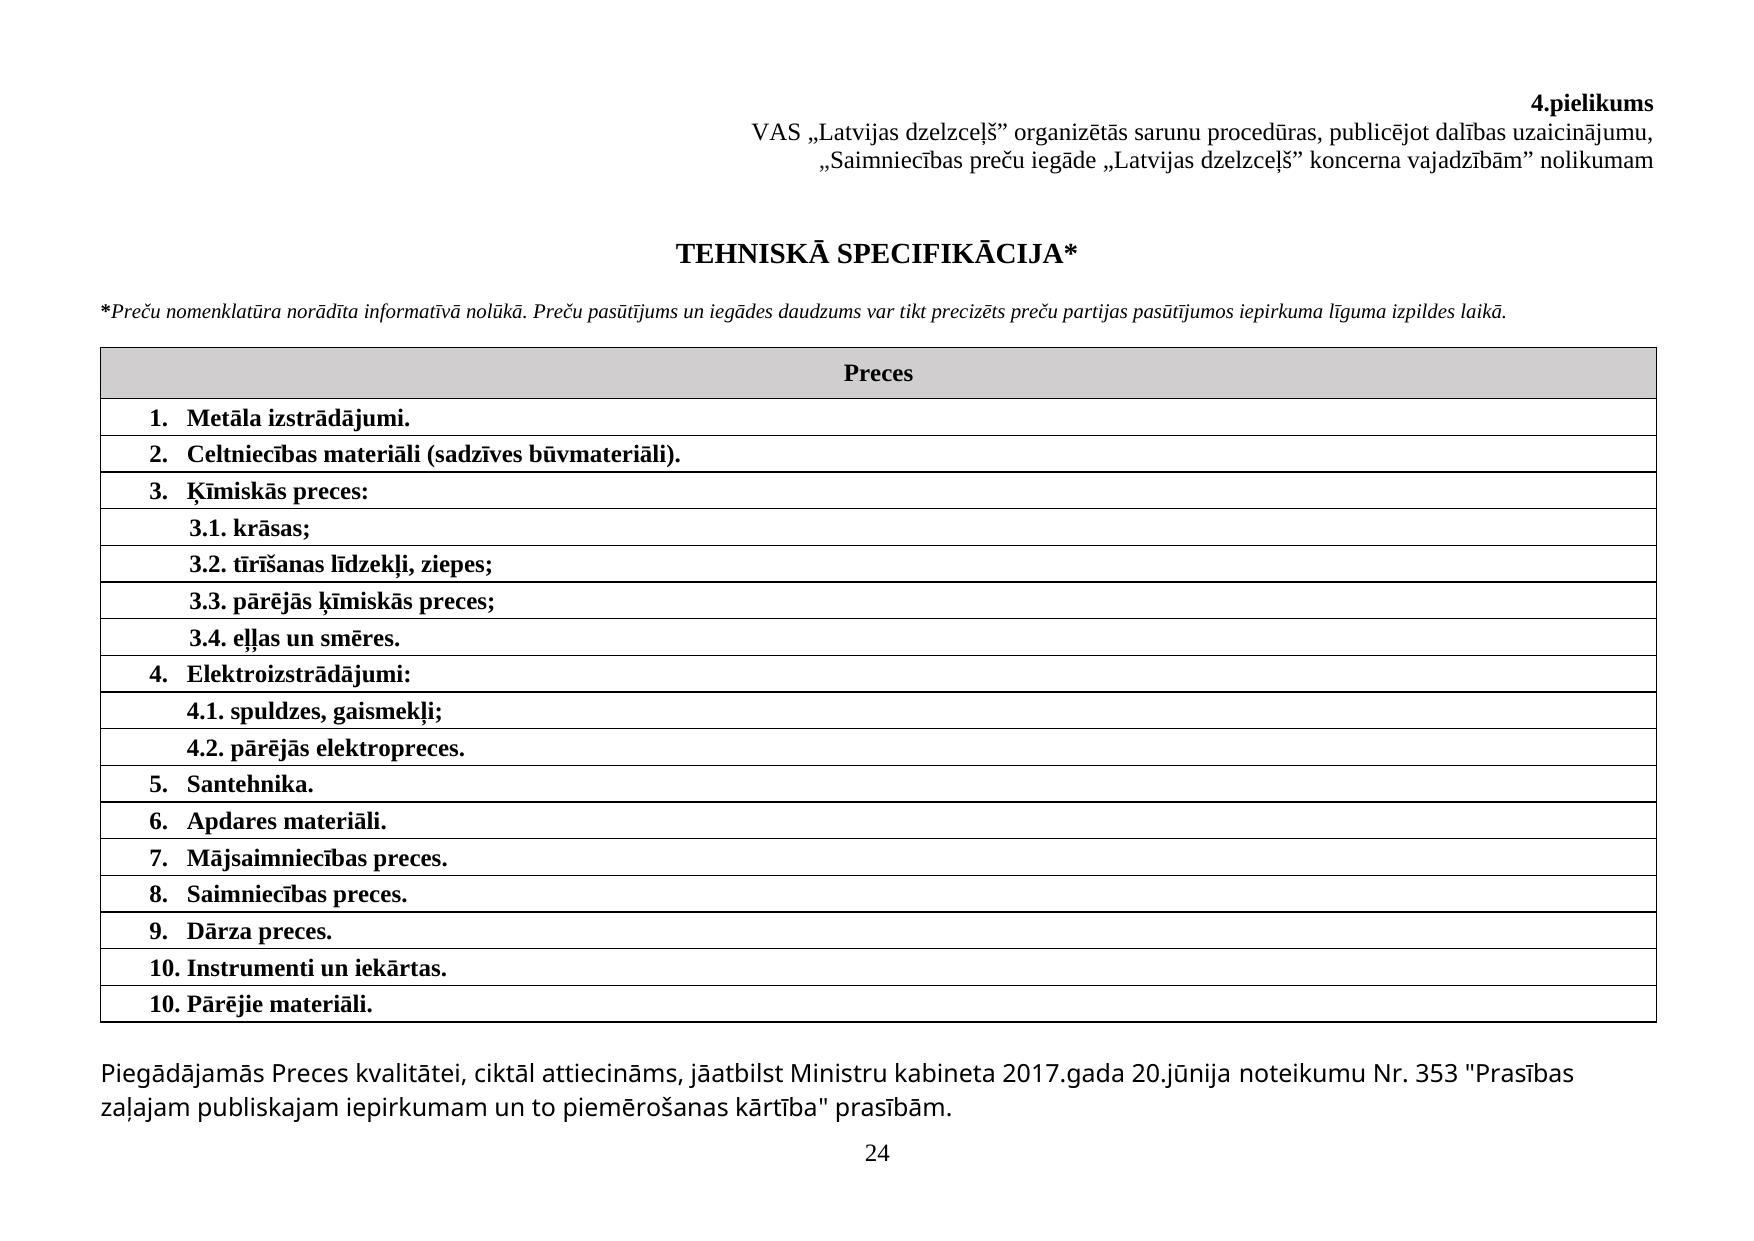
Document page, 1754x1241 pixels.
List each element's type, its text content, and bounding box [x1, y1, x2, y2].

table_cell 4.2. pārējās elektropreces. [101, 729, 1656, 765]
text 4.pielikums [100, 88, 1653, 117]
table_cell 3.3. pārējās ķīmiskās preces; [101, 583, 1656, 618]
text VAS „Latvijas dzelzceļš” organizētās sarunu procedūras, publicējot dalības uzaicinājumu, [56, 117, 1653, 145]
text „Saimniecības preču iegāde „Latvijas dzelzceļš” koncerna vajadzībām” nolikumam [100, 145, 1654, 174]
table_cell Ķīmiskās preces: [101, 473, 1656, 508]
table_cell Elektroizstrādājumi: [101, 656, 1656, 691]
table_cell Celtniecības materiāli (sadzīves būvmateriāli). [101, 436, 1656, 471]
table_cell Dārza preces. [101, 913, 1656, 948]
table_cell 3.1. krāsas; [101, 509, 1656, 545]
text TEHNISKĀ SPECIFIKĀCIJA* [100, 236, 1653, 270]
table_cell Santehnika. [101, 766, 1656, 801]
table_cell 4.1. spuldzes, gaismekļi; [101, 693, 1656, 728]
table_cell Pārējie materiāli. [101, 986, 1656, 1021]
table_cell Saimniecības preces. [101, 876, 1656, 911]
text Piegādājamās Preces kvalitātei, ciktāl attiecināms, jāatbilst Ministru kabineta 2017.gada 20.jūnija noteikumu Nr. 353 "Prasības zaļajam publiskajam iepirkumam un to piemērošanas kārtība" prasībām. [100, 1056, 1653, 1124]
table_cell Apdares materiāli. [101, 803, 1656, 838]
table_cell 3.2. tīrīšanas līdzekļi, ziepes; [101, 546, 1656, 581]
table_cell Mājsaimniecības preces. [101, 839, 1656, 875]
table_cell 3.4. eļļas un smēres. [101, 619, 1656, 655]
table_cell Metāla izstrādājumi. [101, 399, 1656, 435]
table_header Preces [101, 348, 1656, 398]
text *Preču nomenklatūra norādīta informatīvā nolūkā. Preču pasūtījums un iegādes daudzums var tikt precizēts preču partijas pasūtījumos iepirkuma līguma izpildes laikā. [100, 299, 1653, 323]
table_cell Instrumenti un iekārtas. [101, 949, 1656, 985]
